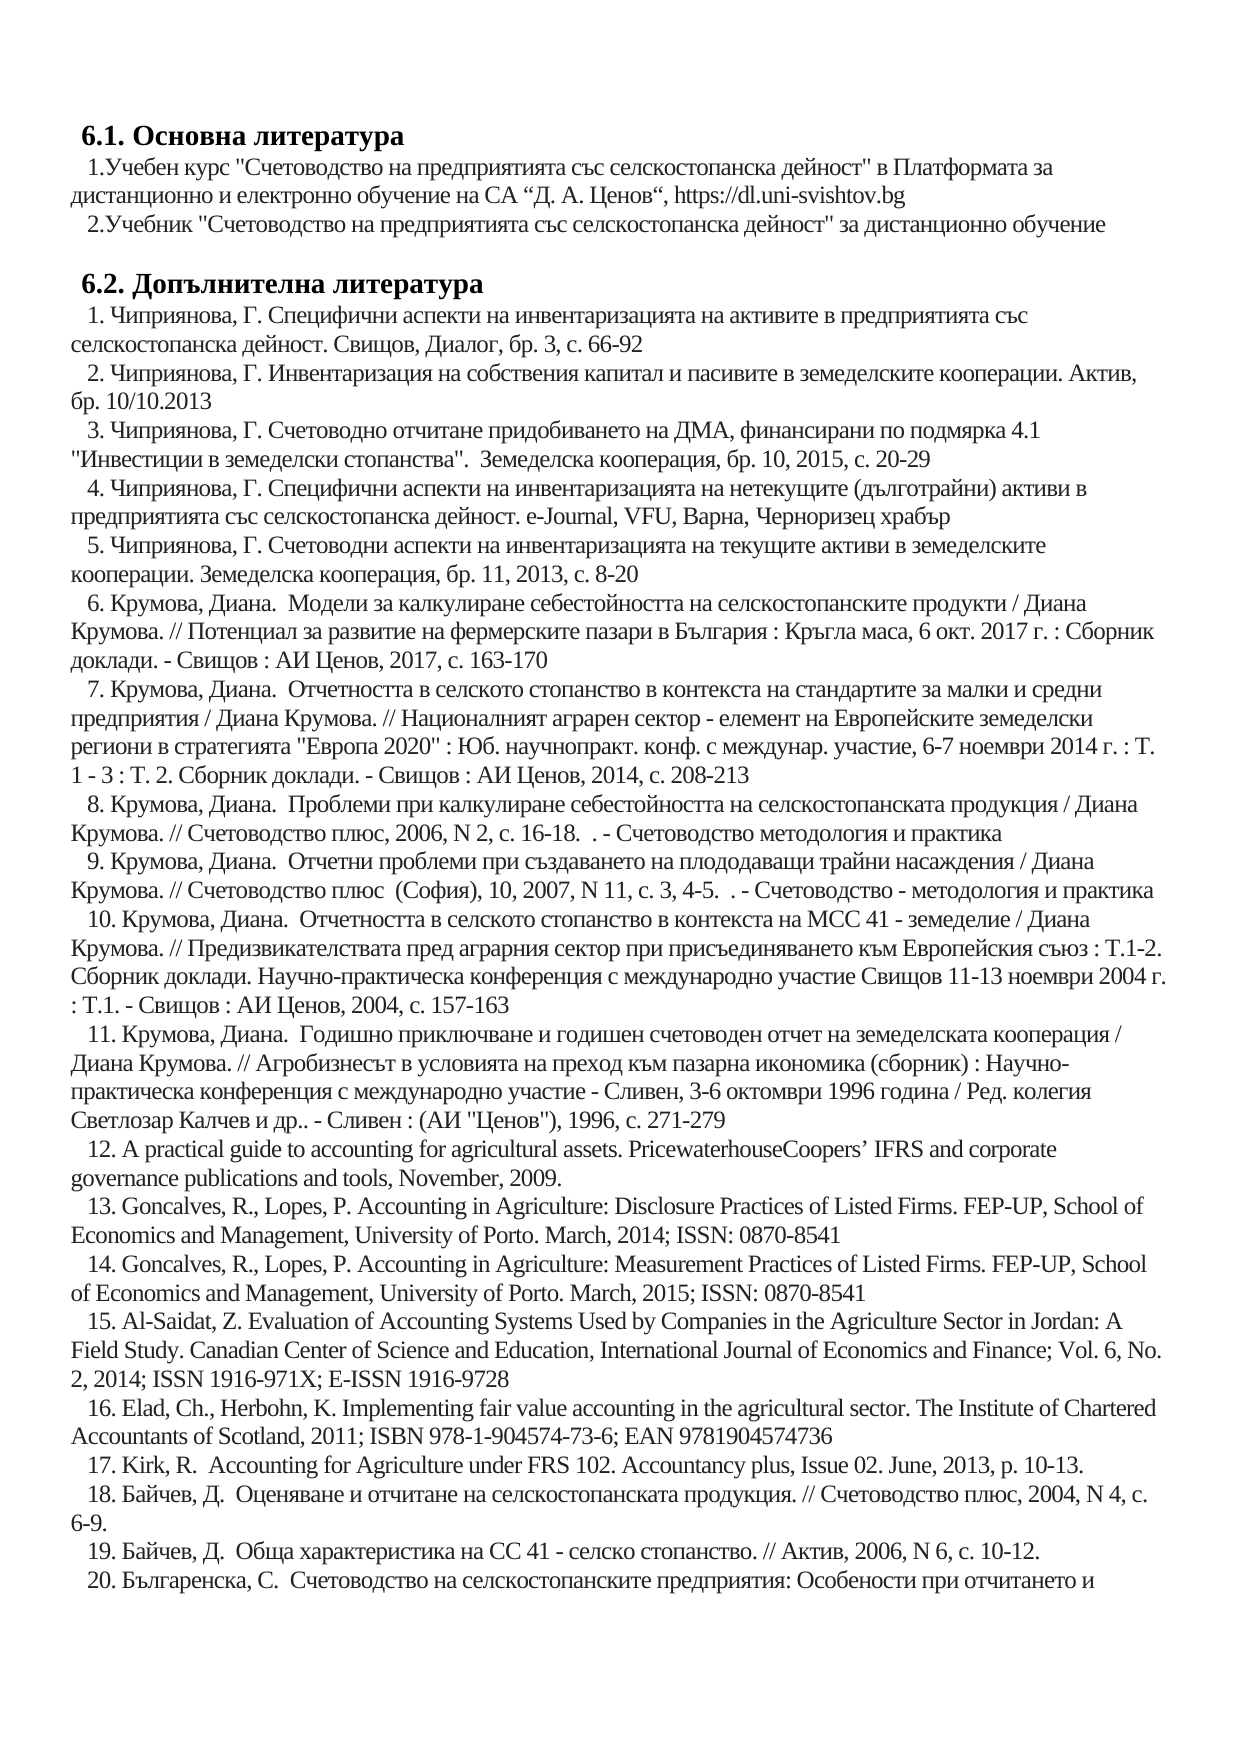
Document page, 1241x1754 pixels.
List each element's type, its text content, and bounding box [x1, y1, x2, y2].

table_cell 10. Крумова, Диана. Отчетността в селското стопанство в контекста на МСС 41 - земеделие / Диана Крумова. // Предизвикателствата пред аграрния сектор при присъединяването към Европейския съюз : Т.1-2. Сборник доклади. Научно-практическа конференция с международно участие Свищов 11-13 ноември 2004 г. : Т.1. - Свищов : АИ Ценов, 2004, с. 157-163 [59, 904, 1181, 1019]
table_header 1. Учебен курс "Счетоводство на предприятията със селскостопанска дейност" в Платформата за дистанционно и електронно обучение на СА “Д. А. Ценов“, https://dl.uni-svishtov.bg [59, 152, 1181, 209]
table_cell 18. Байчев, Д. Оценяване и отчитане на селскостопанската продукция. // Счетоводство плюс, 2004, N 4, с. 6-9. [59, 1479, 1181, 1536]
table_cell 13. Goncalves, R., Lopes, P. Accounting in Agriculture: Disclosure Practices of Listed Firms. FEP-UP, School of Economics and Management, University of Porto. March, 2014; ISSN: 0870-8541 [59, 1191, 1181, 1249]
table_cell 4. Чиприянова, Г. Специфични аспекти на инвентаризацията на нетекущите (дълготрайни) активи в предприятията със селскостопанска дейност. e-Journal, VFU, Варна, Черноризец храбър [59, 473, 1181, 530]
table_cell 7. Крумова, Диана. Отчетността в селското стопанство в контекста на стандартите за малки и средни предприятия / Диана Крумова. // Националният аграрен сектор - елемент на Европейските земеделски региони в стратегията "Европа 2020" : Юб. научнопракт. конф. с междунар. участие, 6-7 ноември 2014 г. : Т. 1 - 3 : Т. 2. Сборник доклади. - Свищов : АИ Ценов, 2014, с. 208-213 [59, 674, 1181, 789]
table_cell 5. Чиприянова, Г. Счетоводни аспекти на инвентаризацията на текущите активи в земеделските кооперации. Земеделска кооперация, бр. 11, 2013, с. 8-20 [59, 530, 1181, 588]
table_cell 8. Крумова, Диана. Проблеми при калкулиране себестойността на селскостопанската продукция / Диана Крумова. // Счетоводство плюс, 2006, N 2, с. 16-18. . - Счетоводство методология и практика [59, 789, 1181, 846]
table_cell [59, 1565, 1181, 1594]
table_cell 16. Elad, Ch., Herbohn, K. Implementing fair value accounting in the agricultural sector. The Institute of Chartered Accountants of Scotland, 2011; ISBN 978-1-904574-73-6; EAN 9781904574736 [59, 1393, 1181, 1450]
table_cell 14. Goncalves, R., Lopes, P. Accounting in Agriculture: Measurement Practices of Listed Firms. FEP-UP, School of Economics and Management, University of Porto. March, 2015; ISSN: 0870-8541 [59, 1249, 1181, 1306]
table_cell 15. Al-Saidat, Z. Evaluation of Accounting Systems Used by Companies in the Agriculture Sector in Jordan: A Field Study. Canadian Center of Science and Education, International Journal of Economics and Finance; Vol. 6, No. 2, 2014; ISSN 1916-971X; E-ISSN 1916-9728 [59, 1306, 1181, 1393]
table_cell 6. Крумова, Диана. Модели за калкулиране себестойността на селскостопанските продукти / Диана Крумова. // Потенциал за развитие на фермерските пазари в България : Кръгла маса, 6 окт. 2017 г. : Сборник доклади. - Свищов : АИ Ценов, 2017, с. 163-170 [59, 588, 1181, 674]
table_cell 17. Kirk, R. Accounting for Agriculture under FRS 102. Accountancy plus, Issue 02. June, 2013, p. 10-13. [59, 1450, 1181, 1479]
table_cell 2. Чиприянова, Г. Инвентаризация на собствения капитал и пасивите в земеделските кооперации. Актив, бр. 10/10.2013 [59, 358, 1181, 415]
table_cell 2. Учебник "Счетоводство на предприятията със селскостопанска дейност" за дистанционно обучение [59, 209, 1181, 238]
table_cell 19. Байчев, Д. Обща характеристика на СС 41 - селско стопанство. // Актив, 2006, N 6, с. 10-12. [59, 1536, 1181, 1565]
text 6.1. Основна литература [59, 118, 1181, 152]
table_cell 12. A practical guide to accounting for agricultural assets. PricewaterhouseCoopers’ IFRS and corporate governance publications and tools, November, 2009. [59, 1134, 1181, 1191]
table_cell 9. Крумова, Диана. Отчетни проблеми при създаването на плододаващи трайни насаждения / Диана Крумова. // Счетоводство плюс (София), 10, 2007, N 11, с. 3, 4-5. . - Счетоводство - методология и практика [59, 846, 1181, 904]
table_header 1. Чиприянова, Г. Специфични аспекти на инвентаризацията на активите в предприятията със селскостопанска дейност. Свищов, Диалог, бр. 3, с. 66-92 [59, 300, 1181, 358]
table_cell 3. Чиприянова, Г. Счетоводно отчитане придобиването на ДМА, финансирани по подмярка 4.1 "Инвестиции в земеделски стопанства". Земеделска кооперация, бр. 10, 2015, с. 20-29 [59, 415, 1181, 473]
table_cell 11. Крумова, Диана. Годишно приключване и годишен счетоводен отчет на земеделската кооперация / Диана Крумова. // Агробизнесът в условията на преход към пазарна икономика (сборник) : Научно-практическа конференция с международно участие - Сливен, 3-6 октомври 1996 година / Ред. колегия Светлозар Калчев и др.. - Сливен : (АИ "Ценов"), 1996, с. 271-279 [59, 1019, 1181, 1134]
text 6.2. Допълнителна литература [59, 267, 1181, 300]
